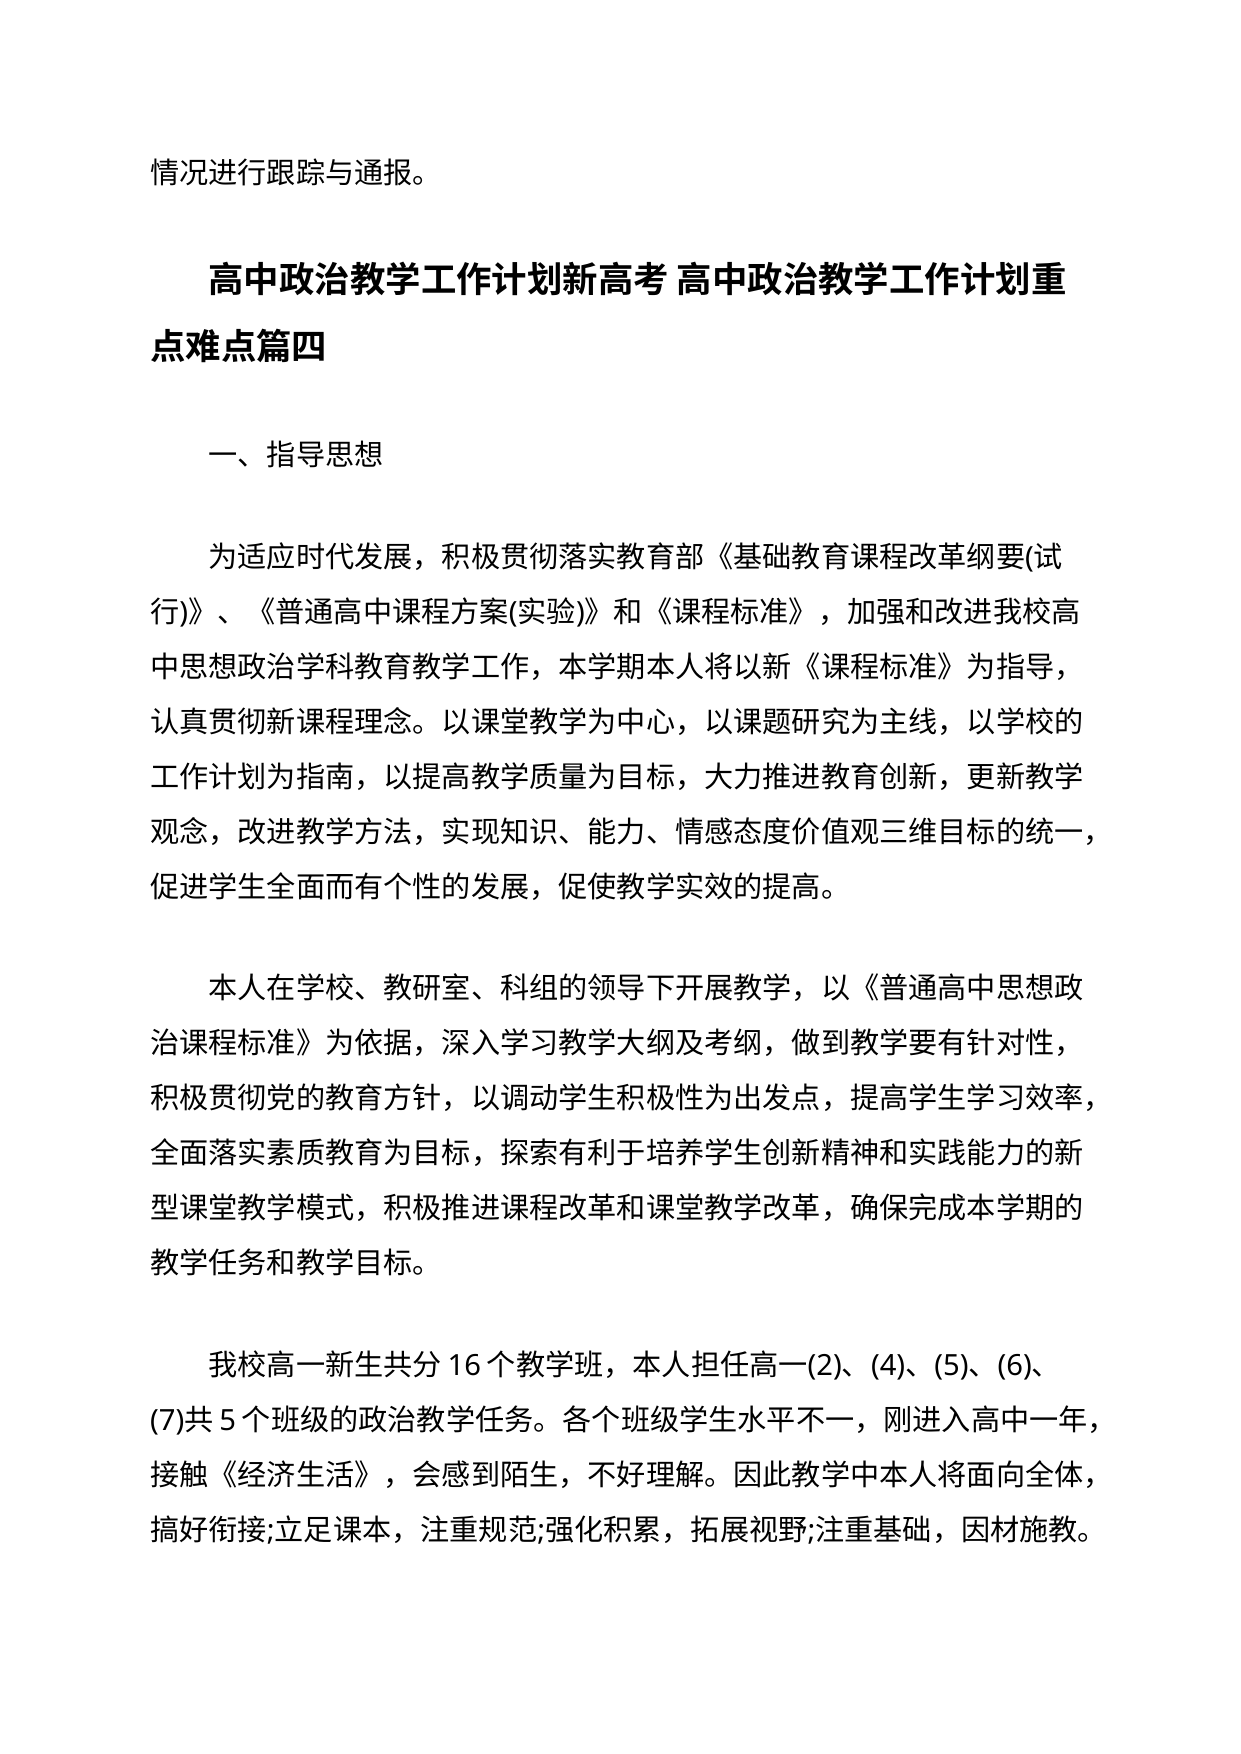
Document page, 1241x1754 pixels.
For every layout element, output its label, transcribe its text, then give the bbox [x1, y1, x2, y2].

text 我校高一新生共分16个教学班，本人担任高一(2)、(4)、(5)、(6)、(7)共5个班级的政治教学任务。各个班级学生水平不一，刚进入高中一年，接触《经济生活》，会感到陌生，不好理解。因此教学中本人将面向全体，搞好衔接;立足课本，注重规范;强化积累，拓展视野;注重基础，因材施教。 [150, 1341, 1090, 1548]
text 为适应时代发展，积极贯彻落实教育部《基础教育课程改革纲要(试行)》、《普通高中课程方案(实验)》和《课程标准》，加强和改进我校高中思想政治学科教育教学工作，本学期本人将以新《课程标准》为指导，认真贯彻新课程理念。以课堂教学为中心，以课题研究为主线，以学校的工作计划为指南，以提高教学质量为目标，大力推进教育创新，更新教学观念，改进教学方法，实现知识、能力、情感态度价值观三维目标的统一，促进学生全面而有个性的发展，促使教学实效的提高。 [150, 533, 1090, 905]
text 一、指导思想 [150, 432, 1090, 474]
text 高中政治教学工作计划新高考 高中政治教学工作计划重点难点篇四 [150, 252, 1090, 369]
text 本人在学校、教研室、科组的领导下开展教学，以《普通高中思想政治课程标准》为依据，深入学习教学大纲及考纲，做到教学要有针对性，积极贯彻党的教育方针，以调动学生积极性为出发点，提高学生学习效率，全面落实素质教育为目标，探索有利于培养学生创新精神和实践能力的新型课堂教学模式，积极推进课程改革和课堂教学改革，确保完成本学期的教学任务和教学目标。 [150, 965, 1090, 1282]
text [150, 150, 1090, 192]
